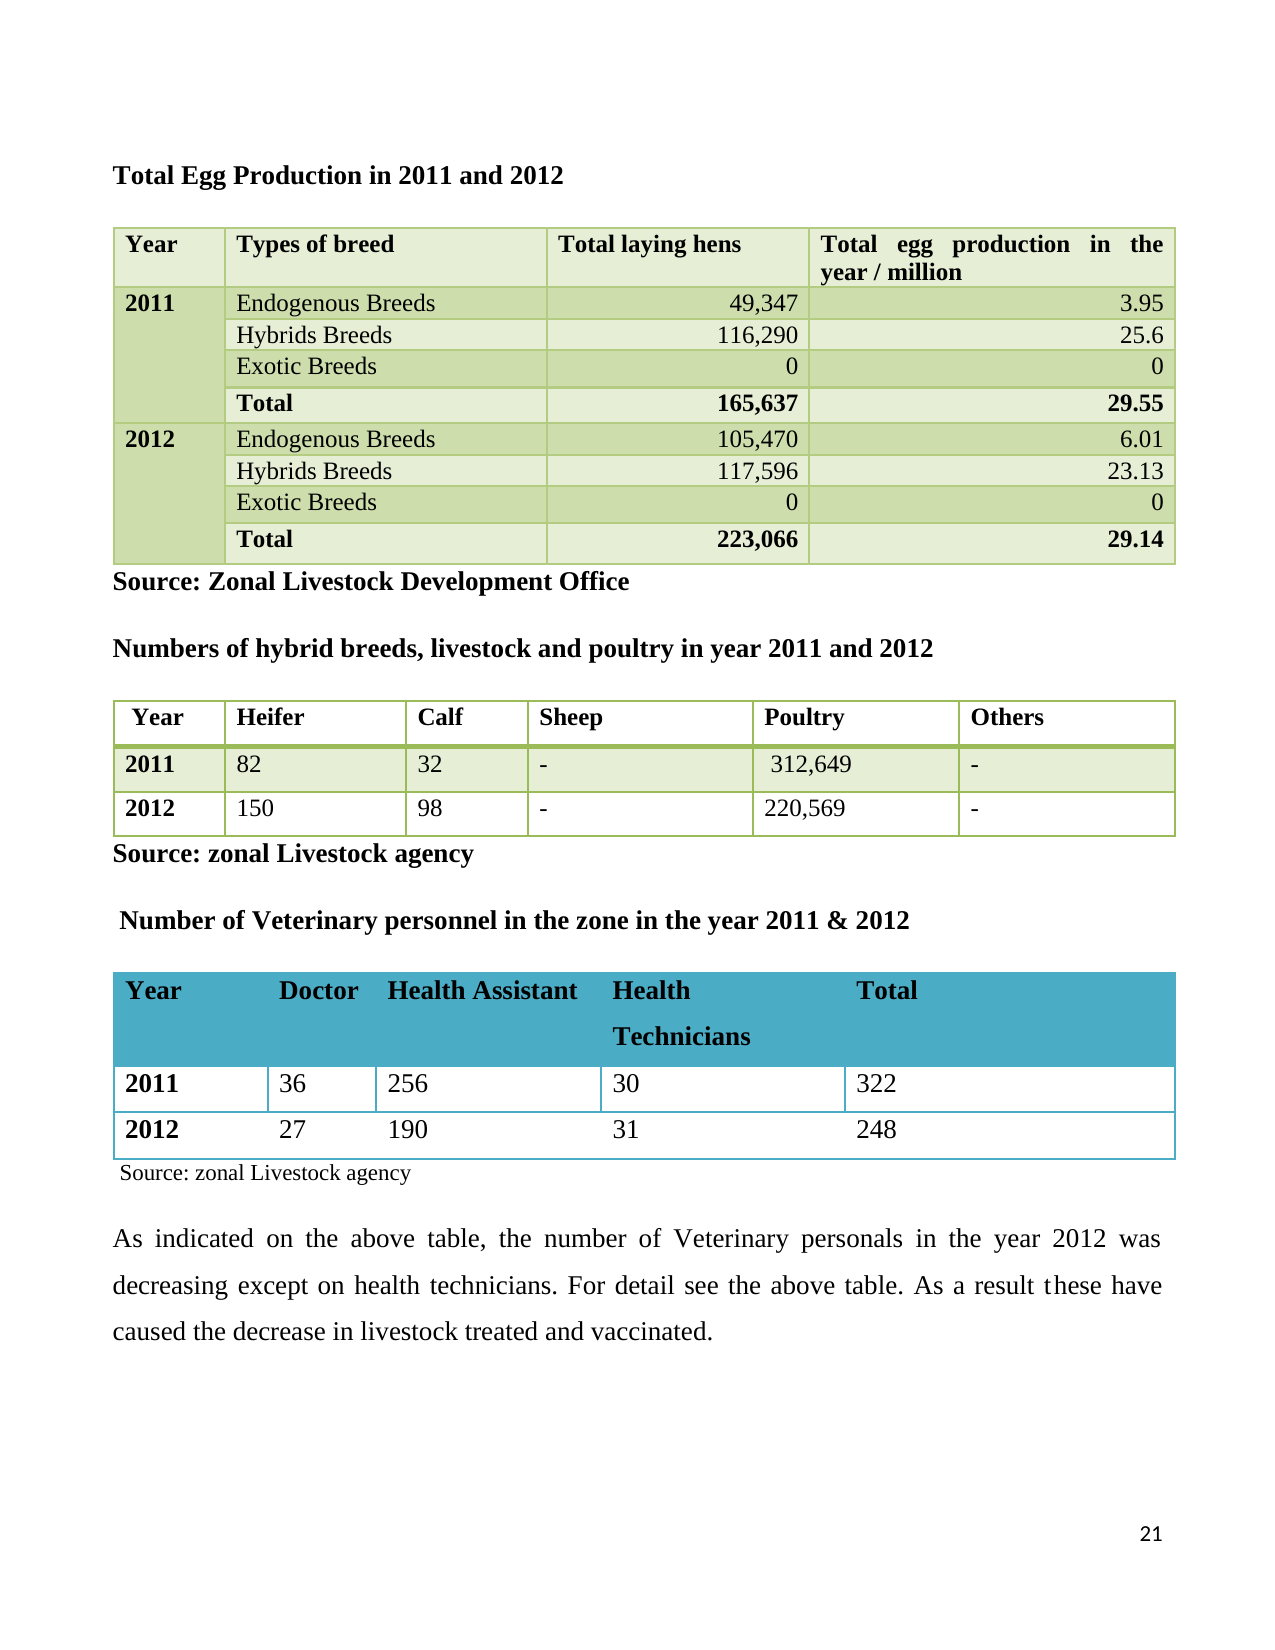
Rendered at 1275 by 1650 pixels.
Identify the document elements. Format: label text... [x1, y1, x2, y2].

table_cell 312,649 [754, 749, 958, 791]
table_cell - [529, 793, 752, 834]
table_cell 29.14 [810, 524, 1174, 563]
table_cell 2011 [115, 749, 224, 791]
table_header Year [115, 702, 224, 744]
table_header Health Assistant [376, 974, 601, 1065]
table_header Types of breed [226, 229, 546, 286]
table_header Calf [407, 702, 527, 744]
table_cell 0 [548, 487, 808, 522]
table_cell 82 [226, 749, 405, 791]
table_cell 105,470 [548, 424, 808, 454]
table_cell 6.01 [810, 424, 1174, 454]
table_cell Endogenous Breeds [226, 424, 546, 454]
table_cell Endogenous Breeds [226, 288, 546, 318]
table_cell - [960, 749, 1174, 791]
table_cell 2011 [115, 288, 224, 422]
text Total Egg Production in 2011 and 2012 [112, 159, 1162, 190]
table_header Total [845, 974, 1174, 1065]
table_cell 0 [810, 487, 1174, 522]
text Number of Veterinary personnel in the zone in the year 2011 & 2012 [112, 904, 1162, 935]
table_cell Exotic Breeds [226, 487, 546, 522]
text As indicated on the above table, the number of Veterinary personals in the year 2012 was decreasing except on health technicians. For detail see the above table. As a result these have caused the decrease in livestock treated and vaccinated. [112, 1222, 1162, 1347]
table_cell Total [226, 389, 546, 422]
table_header Total laying hens [548, 229, 808, 286]
table_cell 248 [845, 1113, 1174, 1157]
table_cell 0 [548, 351, 808, 386]
table_cell - [529, 749, 752, 791]
table_cell 322 [846, 1067, 1174, 1111]
table_cell 98 [407, 793, 527, 834]
table_cell 49,347 [548, 288, 808, 318]
table_cell 2012 [115, 793, 224, 834]
table_header Poultry [754, 702, 958, 744]
table_cell Hybrids Breeds [226, 456, 546, 484]
table_cell 190 [376, 1113, 601, 1157]
table_cell 25.6 [810, 320, 1174, 349]
table_header Others [960, 702, 1174, 744]
table_header Health Technicians [601, 974, 845, 1065]
table_header Total egg production in the year / million [810, 229, 1174, 286]
table_cell 32 [407, 749, 527, 791]
table_cell - [960, 793, 1174, 834]
table_cell 36 [269, 1067, 375, 1111]
table_cell 0 [810, 351, 1174, 386]
table_cell 23.13 [810, 456, 1174, 484]
table_header Year [115, 229, 224, 286]
table_cell 30 [602, 1067, 844, 1111]
text Source: zonal Livestock agency [112, 1159, 1162, 1186]
table_cell 165,637 [548, 389, 808, 422]
table_header Year [115, 974, 268, 1065]
table_cell 2012 [115, 1113, 268, 1157]
text Source: Zonal Livestock Development Office [112, 565, 1162, 596]
table_cell 223,066 [548, 524, 808, 563]
text Source: zonal Livestock agency [112, 837, 1162, 868]
table_cell 27 [268, 1113, 376, 1157]
table_header Sheep [529, 702, 752, 744]
table_cell Total [226, 524, 546, 563]
table_cell 2012 [115, 424, 224, 563]
table_cell 117,596 [548, 456, 808, 484]
table_cell 116,290 [548, 320, 808, 349]
table_cell Hybrids Breeds [226, 320, 546, 349]
table_header Heifer [226, 702, 405, 744]
table_cell 2011 [115, 1067, 267, 1111]
text Numbers of hybrid breeds, livestock and poultry in year 2011 and 2012 [112, 633, 1162, 664]
table_cell Exotic Breeds [226, 351, 546, 386]
table_header Doctor [268, 974, 376, 1065]
table_cell 3.95 [810, 288, 1174, 318]
table_cell 150 [226, 793, 405, 834]
table_cell 256 [377, 1067, 600, 1111]
table_cell 31 [601, 1113, 845, 1157]
table_cell 29.55 [810, 389, 1174, 422]
table_cell 220,569 [754, 793, 958, 834]
